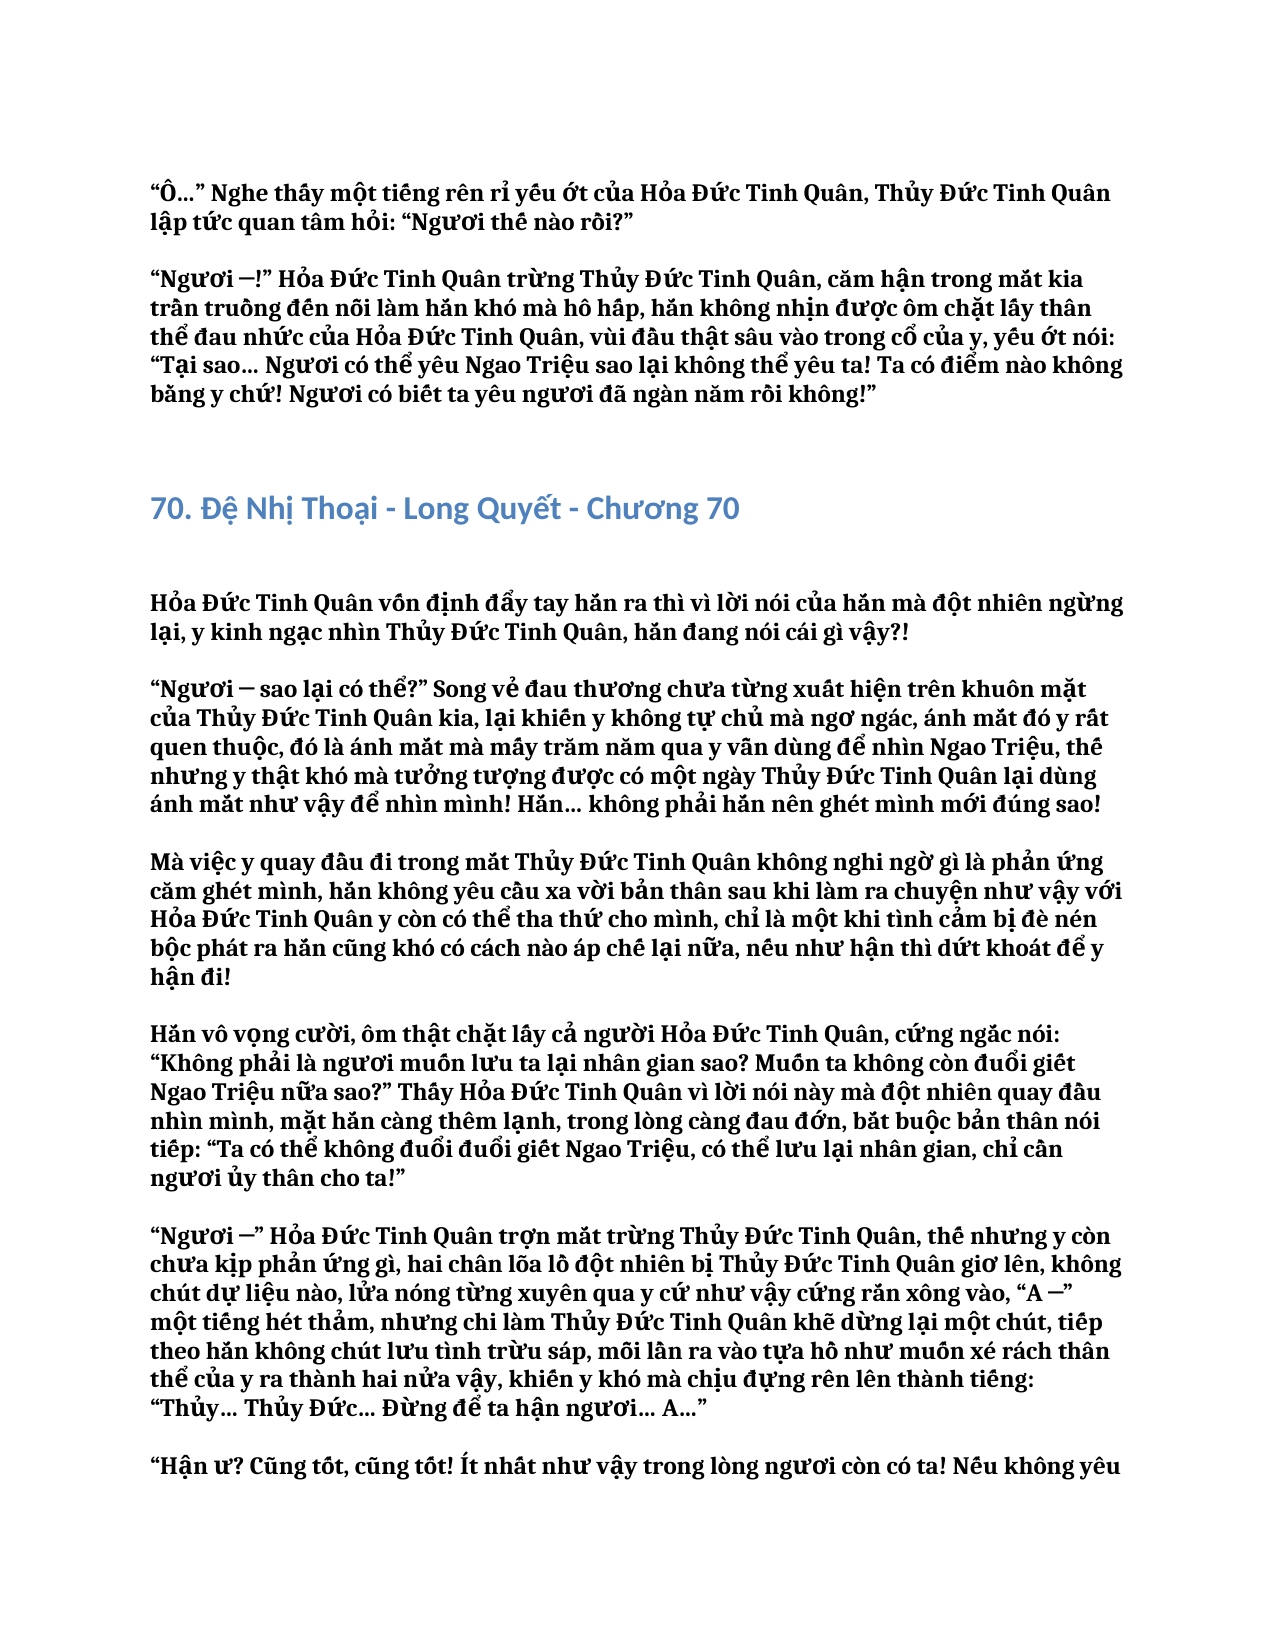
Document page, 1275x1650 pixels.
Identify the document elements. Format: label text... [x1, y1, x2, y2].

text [150, 532, 1125, 1480]
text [150, 150, 1125, 466]
subtitle 70. Đệ Nhị Thoại - Long Quyết - Chương 70 [150, 487, 1125, 528]
